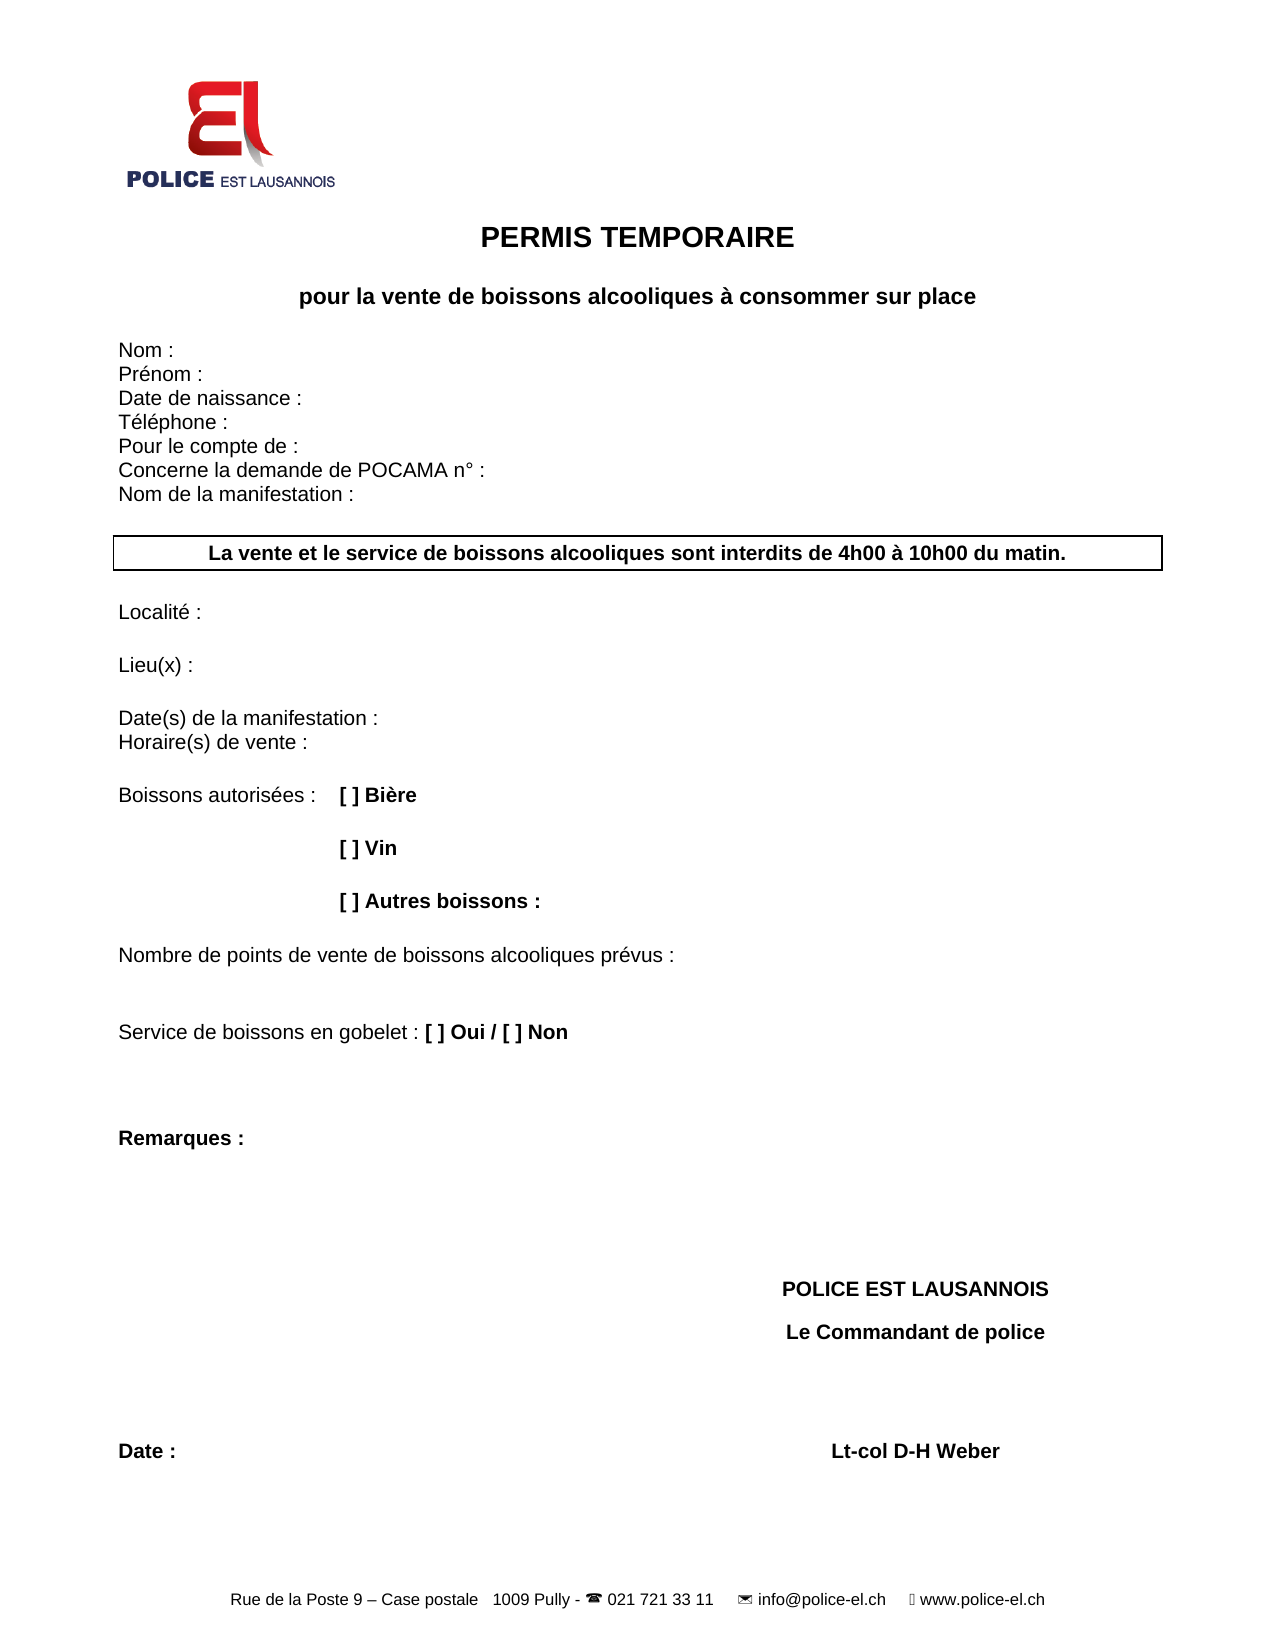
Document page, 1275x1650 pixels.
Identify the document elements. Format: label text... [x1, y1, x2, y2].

text Localité : [118, 600, 1157, 624]
text [ ] Autres boissons : [266, 889, 1157, 913]
text Service de boissons en gobelet : [ ] Oui / [ ] Non [118, 996, 1157, 1043]
text La vente et le service de boissons alcooliques sont interdits de 4h00 à 10h00 du matin. [114, 537, 1161, 569]
text Le Commandant de police [118, 1319, 1157, 1343]
text PERMIS TEMPORAIRE [118, 220, 1157, 253]
text Date(s) de la manifestation : Horaire(s) de vente : [118, 706, 1157, 754]
text pour la vente de boissons alcooliques à consommer sur place [118, 283, 1157, 309]
text Boissons autorisées : [ ] Bière [118, 783, 1157, 807]
text Lieu(x) : [118, 653, 1157, 677]
picture [118, 73, 341, 192]
text Nombre de points de vente de boissons alcooliques prévus : [118, 942, 1157, 966]
text POLICE EST LAUSANNOIS [118, 1277, 1157, 1301]
text Nom : Prénom : Date de naissance : Téléphone : Pour le compte de : Concerne la demande de POCAMA n° : Nom de la manifestation : [118, 338, 1157, 506]
text Remarques : [118, 1126, 1157, 1150]
text [ ] Vin [266, 836, 1157, 860]
text Date : Lt-col D-H Weber [118, 1439, 1157, 1463]
